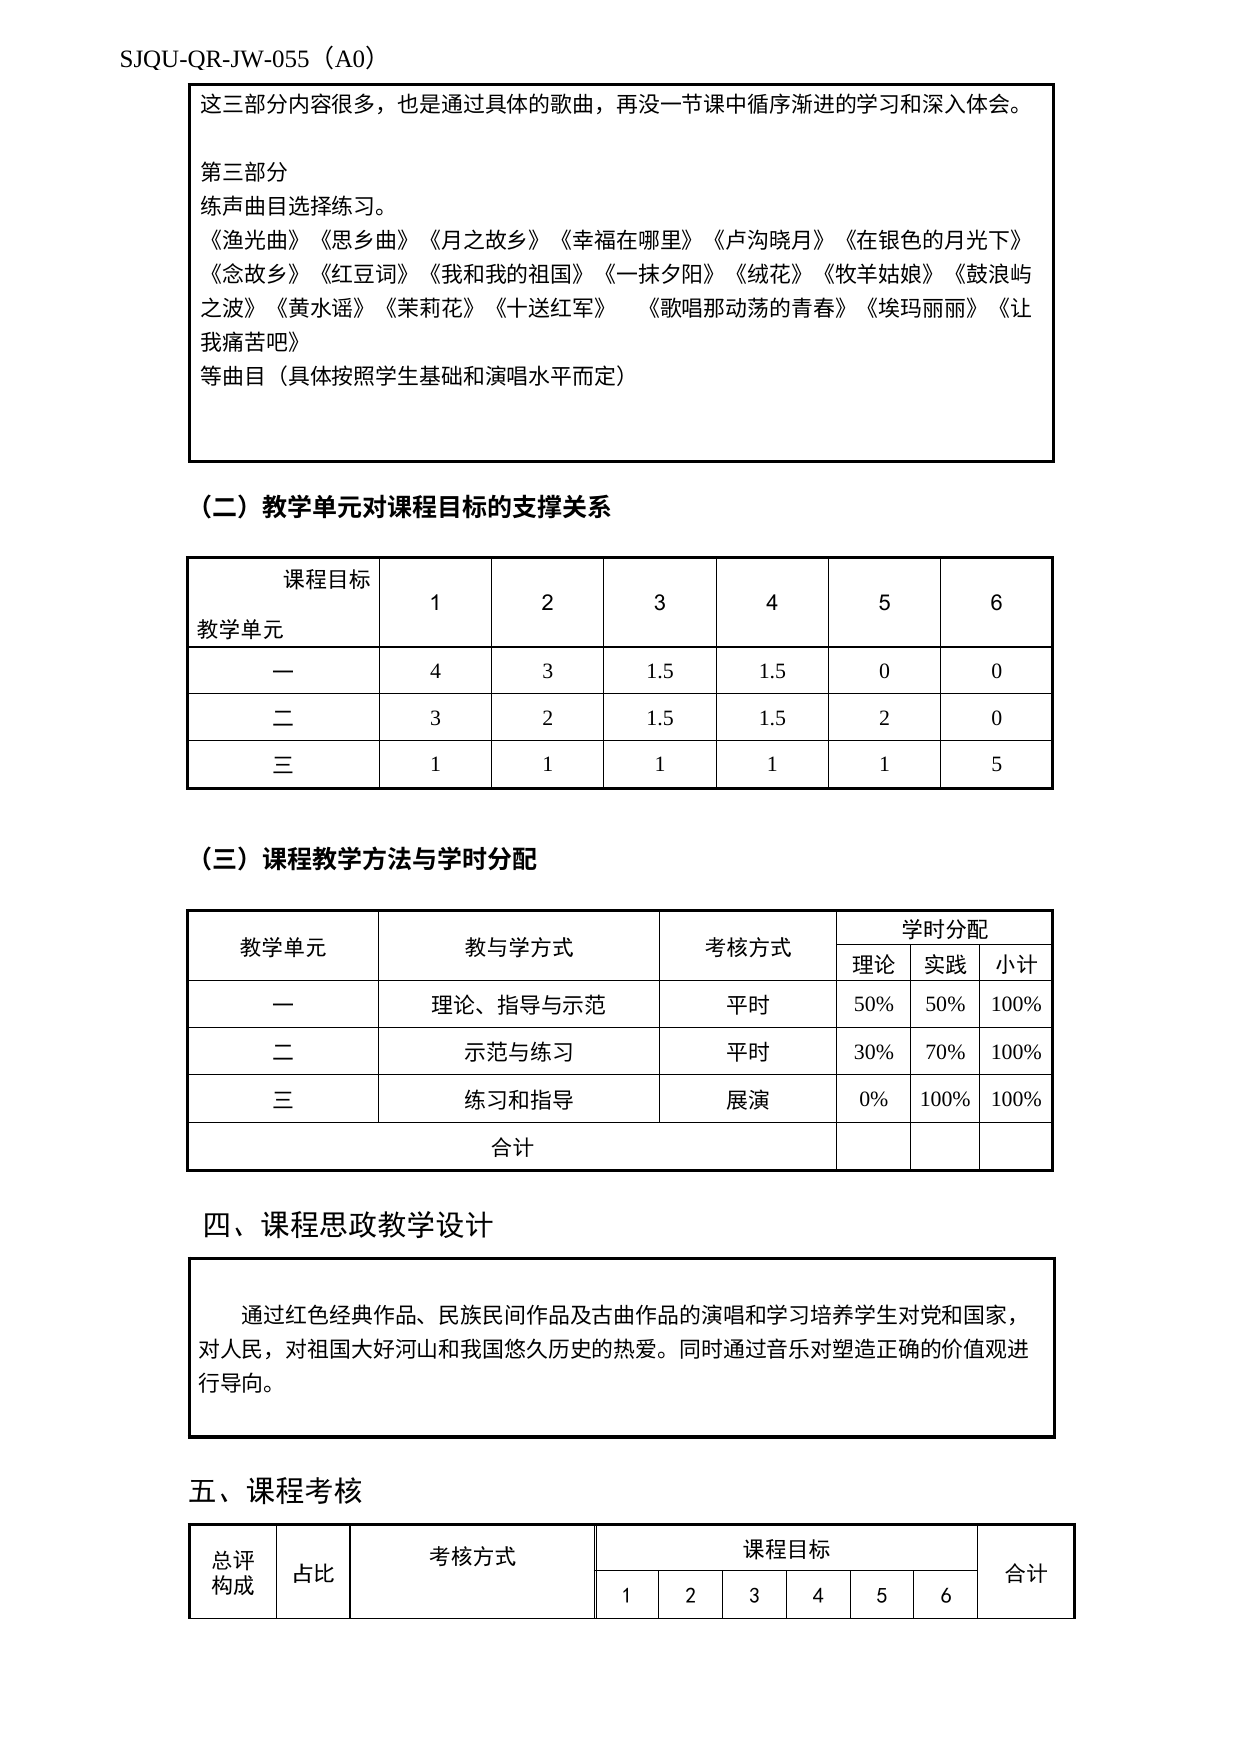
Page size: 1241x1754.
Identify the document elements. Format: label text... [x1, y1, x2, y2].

table_cell 三 [189, 741, 379, 787]
table_header 考核方式 [660, 912, 836, 980]
table_header 5 [829, 559, 940, 646]
text （三）课程教学方法与学时分配 [187, 824, 1053, 892]
table_cell 3 [723, 1571, 786, 1617]
table_cell 1 [597, 1571, 658, 1617]
table_cell 1 [604, 741, 716, 787]
table_cell 5 [941, 741, 1051, 787]
table_header 3 [604, 559, 716, 646]
table_cell 0 [829, 648, 940, 693]
table_cell 30% [837, 1028, 910, 1074]
table_cell 合计 [189, 1123, 836, 1169]
table_cell 小计 [980, 945, 1051, 980]
table_cell 示范与练习 [379, 1028, 659, 1074]
table_cell 1.5 [604, 694, 716, 740]
table_cell 2 [829, 694, 940, 740]
table_cell 4 [380, 648, 491, 693]
table_cell 练习和指导 [379, 1075, 659, 1122]
table_cell 0 [941, 694, 1051, 740]
table_cell 6 [914, 1571, 977, 1617]
table_cell 0 [941, 648, 1051, 693]
table_cell 2 [492, 694, 603, 740]
table_header 2 [492, 559, 603, 646]
table_cell [837, 1123, 910, 1169]
table_header 课程目标 [597, 1526, 977, 1570]
table_cell 理论 [837, 945, 910, 980]
table_cell 100% [980, 981, 1051, 1027]
table_cell 100% [980, 1075, 1051, 1122]
table_cell 理论、指导与示范 [379, 981, 659, 1027]
table_cell 1.5 [717, 694, 828, 740]
table_cell 5 [851, 1571, 913, 1617]
text 五、课程考核 [187, 1472, 1053, 1506]
table_cell 展演 [660, 1075, 836, 1122]
table_cell 2 [659, 1571, 722, 1617]
text （二）教学单元对课程目标的支撑关系 [187, 471, 1053, 539]
table_cell 50% [837, 981, 910, 1027]
table_cell 3 [492, 648, 603, 693]
text 四、课程思政教学设计 [187, 1206, 1053, 1240]
table_header 考核方式 [351, 1526, 594, 1617]
table_cell 100% [980, 1028, 1051, 1074]
table_cell 100% [911, 1075, 979, 1122]
table_cell [911, 1123, 979, 1169]
table_header 课程目标 教学单元 [189, 559, 379, 646]
table_cell 70% [911, 1028, 979, 1074]
table_header 学时分配 [837, 912, 1051, 944]
table_cell [980, 1123, 1051, 1169]
table_cell 1 [717, 741, 828, 787]
table_cell 一 [189, 981, 378, 1027]
table_cell 50% [911, 981, 979, 1027]
table_cell 1.5 [717, 648, 828, 693]
table_cell 实践 [911, 945, 979, 980]
table_cell 二 [189, 1028, 378, 1074]
table_header 1 [380, 559, 491, 646]
table_cell 平时 [660, 1028, 836, 1074]
table_header 总评构成 [191, 1526, 276, 1617]
table_cell 4 [787, 1571, 850, 1617]
table_header 4 [717, 559, 828, 646]
table_header 教与学方式 [379, 912, 659, 980]
table_cell 二 [189, 694, 379, 740]
table_cell 3 [380, 694, 491, 740]
table_cell 三 [189, 1075, 378, 1122]
table_cell 0% [837, 1075, 910, 1122]
table_cell 1 [829, 741, 940, 787]
table_cell 1 [492, 741, 603, 787]
table_header 通过红色经典作品、民族民间作品及古曲作品的演唱和学习培养学生对党和国家，对人民，对祖国大好河山和我国悠久历史的热爱。同时通过音乐对塑造正确的价值观进行导向。 [191, 1260, 1053, 1435]
table_cell 一 [189, 648, 379, 693]
table_header 合计 [978, 1526, 1073, 1617]
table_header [191, 86, 1052, 460]
table_header 占比 [277, 1526, 349, 1617]
table_header 教学单元 [189, 912, 378, 980]
table_cell 平时 [660, 981, 836, 1027]
table_cell 1.5 [604, 648, 716, 693]
table_header 6 [941, 559, 1051, 646]
table_cell 1 [380, 741, 491, 787]
